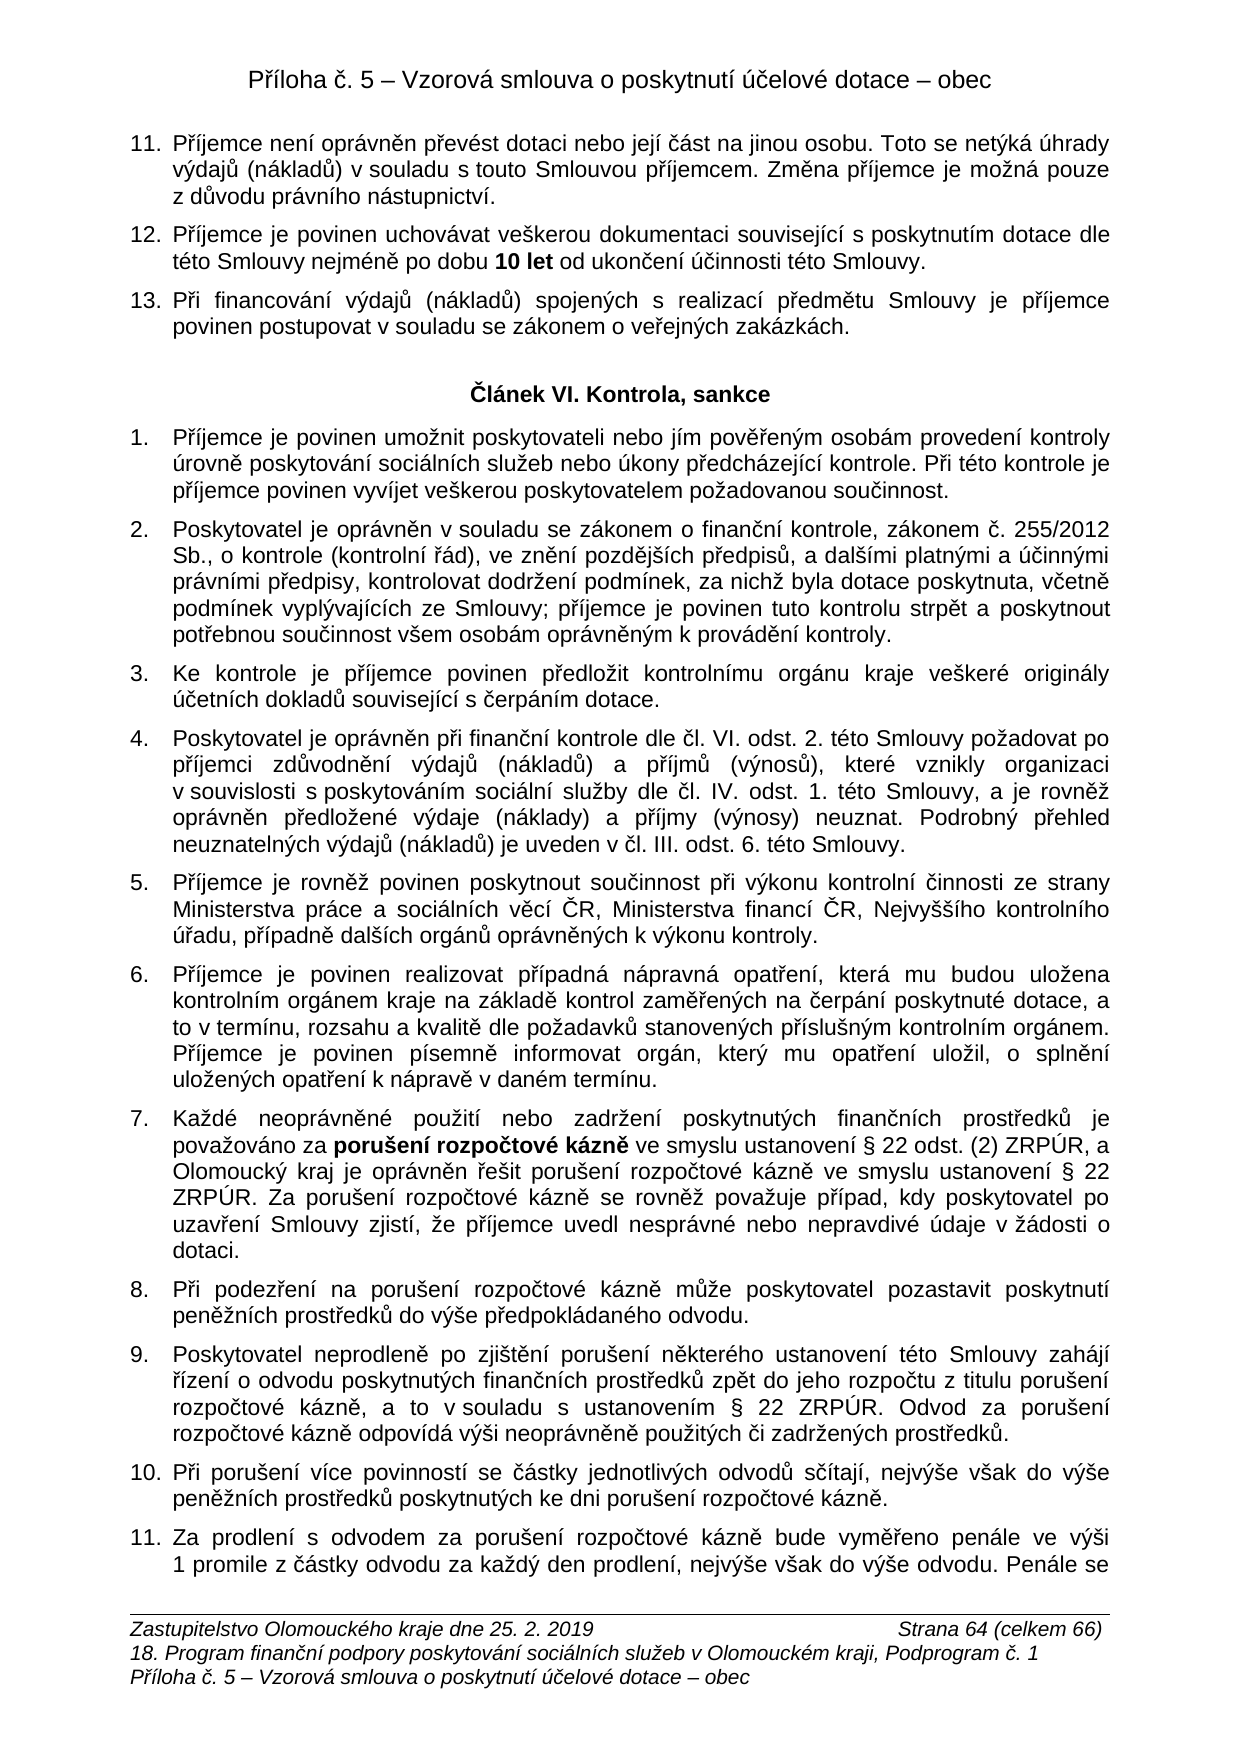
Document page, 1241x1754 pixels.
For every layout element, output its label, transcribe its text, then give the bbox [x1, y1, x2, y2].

text 10. Při porušení více povinností se částky jednotlivých odvodů sčítají, nejvýše však do výše peněžních prostředků poskytnutých ke dni porušení rozpočtové kázně. [130, 1459, 1110, 1512]
text 11. Příjemce není oprávněn převést dotaci nebo její část na jinou osobu. Toto se netýká úhrady výdajů (nákladů) v souladu s touto Smlouvou příjemcem. Změna příjemce je možná pouze z důvodu právního nástupnictví. [130, 130, 1110, 209]
text 13. Při financování výdajů (nákladů) spojených s realizací předmětu Smlouvy je příjemce povinen postupovat v souladu se zákonem o veřejných zakázkách. [130, 287, 1110, 339]
text 12. Příjemce je povinen uchovávat veškerou dokumentaci související s poskytnutím dotace dle této Smlouvy nejméně po dobu 10 let od ukončení účinnosti této Smlouvy. [130, 221, 1110, 274]
text 6. Příjemce je povinen realizovat případná nápravná opatření, která mu budou uložena kontrolním orgánem kraje na základě kontrol zaměřených na čerpání poskytnuté dotace, a to v termínu, rozsahu a kvalitě dle požadavků stanovených příslušným kontrolním orgánem. Příjemce je povinen písemně informovat orgán, který mu opatření uložil, o splnění uložených opatření k nápravě v daném termínu. [130, 961, 1110, 1093]
text 7. Každé neoprávněné použití nebo zadržení poskytnutých finančních prostředků je považováno za porušení rozpočtové kázně ve smyslu ustanovení § 22 odst. (2) ZRPÚR, a Olomoucký kraj je oprávněn řešit porušení rozpočtové kázně ve smyslu ustanovení § 22 ZRPÚR. Za porušení rozpočtové kázně se rovněž považuje případ, kdy poskytovatel po uzavření Smlouvy zjistí, že příjemce uvedl nesprávné nebo nepravdivé údaje v žádosti o dotaci. [130, 1105, 1110, 1263]
text 5. Příjemce je rovněž povinen poskytnout součinnost při výkonu kontrolní činnosti ze strany Ministerstva práce a sociálních věcí ČR, Ministerstva financí ČR, Nejvyššího kontrolního úřadu, případně dalších orgánů oprávněných k výkonu kontroly. [130, 869, 1110, 948]
text 9. Poskytovatel neprodleně po zjištění porušení některého ustanovení této Smlouvy zahájí řízení o odvodu poskytnutých finančních prostředků zpět do jeho rozpočtu z titulu porušení rozpočtové kázně, a to v souladu s ustanovením § 22 ZRPÚR. Odvod za porušení rozpočtové kázně odpovídá výši neoprávněně použitých či zadržených prostředků. [130, 1341, 1110, 1446]
text Článek VI. Kontrola, sankce [130, 381, 1110, 407]
text 8. Při podezření na porušení rozpočtové kázně může poskytovatel pozastavit poskytnutí peněžních prostředků do výše předpokládaného odvodu. [130, 1276, 1110, 1328]
text 1. Příjemce je povinen umožnit poskytovateli nebo jím pověřeným osobám provedení kontroly úrovně poskytování sociálních služeb nebo úkony předcházející kontrole. Při této kontrole je příjemce povinen vyvíjet veškerou poskytovatelem požadovanou součinnost. [130, 424, 1110, 503]
text 2. Poskytovatel je oprávněn v souladu se zákonem o finanční kontrole, zákonem č. 255/2012 Sb., o kontrole (kontrolní řád), ve znění pozdějších předpisů, a dalšími platnými a účinnými právními předpisy, kontrolovat dodržení podmínek, za nichž byla dotace poskytnuta, včetně podmínek vyplývajících ze Smlouvy; příjemce je povinen tuto kontrolu strpět a poskytnout potřebnou součinnost všem osobám oprávněným k provádění kontroly. [130, 516, 1110, 647]
text 3. Ke kontrole je příjemce povinen předložit kontrolnímu orgánu kraje veškeré originály účetních dokladů související s čerpáním dotace. [130, 660, 1110, 713]
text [130, 1524, 1110, 1577]
text 4. Poskytovatel je oprávněn při finanční kontrole dle čl. VI. odst. 2. této Smlouvy požadovat po příjemci zdůvodnění výdajů (nákladů) a příjmů (výnosů), které vznikly organizaci v souvislosti s poskytováním sociální služby dle čl. IV. odst. 1. této Smlouvy, a je rovněž oprávněn předložené výdaje (náklady) a příjmy (výnosy) neuznat. Podrobný přehled neuznatelných výdajů (nákladů) je uveden v čl. III. odst. 6. této Smlouvy. [130, 725, 1110, 857]
